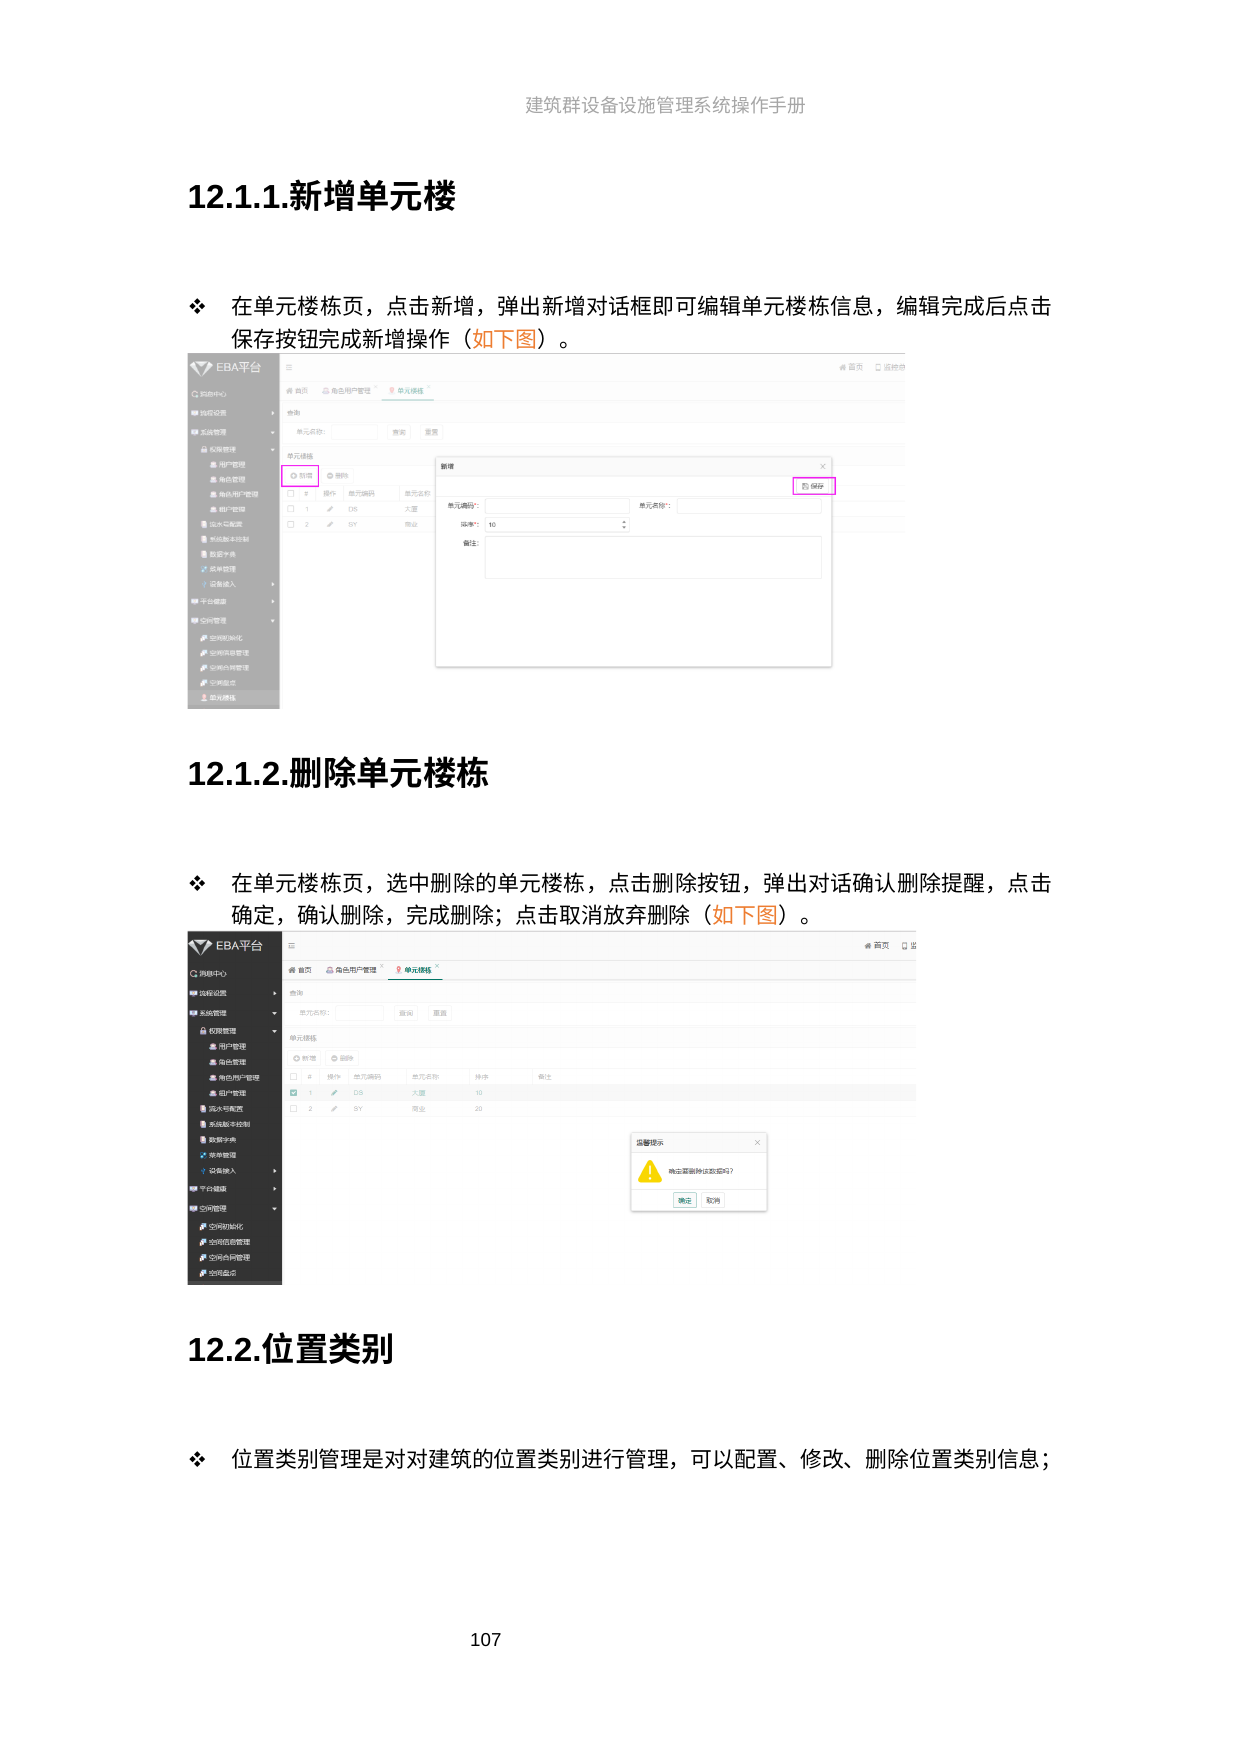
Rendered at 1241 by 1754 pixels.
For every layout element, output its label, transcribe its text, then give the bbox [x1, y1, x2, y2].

picture [187, 930, 917, 1285]
list 在单元楼栋页，选中删除的单元楼栋，点击删除按钮，弹出对话确认删除提醒，点击确定，确认删除，完成删除；点击取消放弃删除（如下图）。 [187, 865, 1053, 930]
list 在单元楼栋页，点击新增，弹出新增对话框即可编辑单元楼栋信息，编辑完成后点击保存按钮完成新增操作（如下图）。 [187, 289, 1053, 354]
picture [187, 353, 905, 709]
list 位置类别管理是对对建筑的位置类别进行管理，可以配置、修改、删除位置类别信息； [187, 1441, 1053, 1474]
